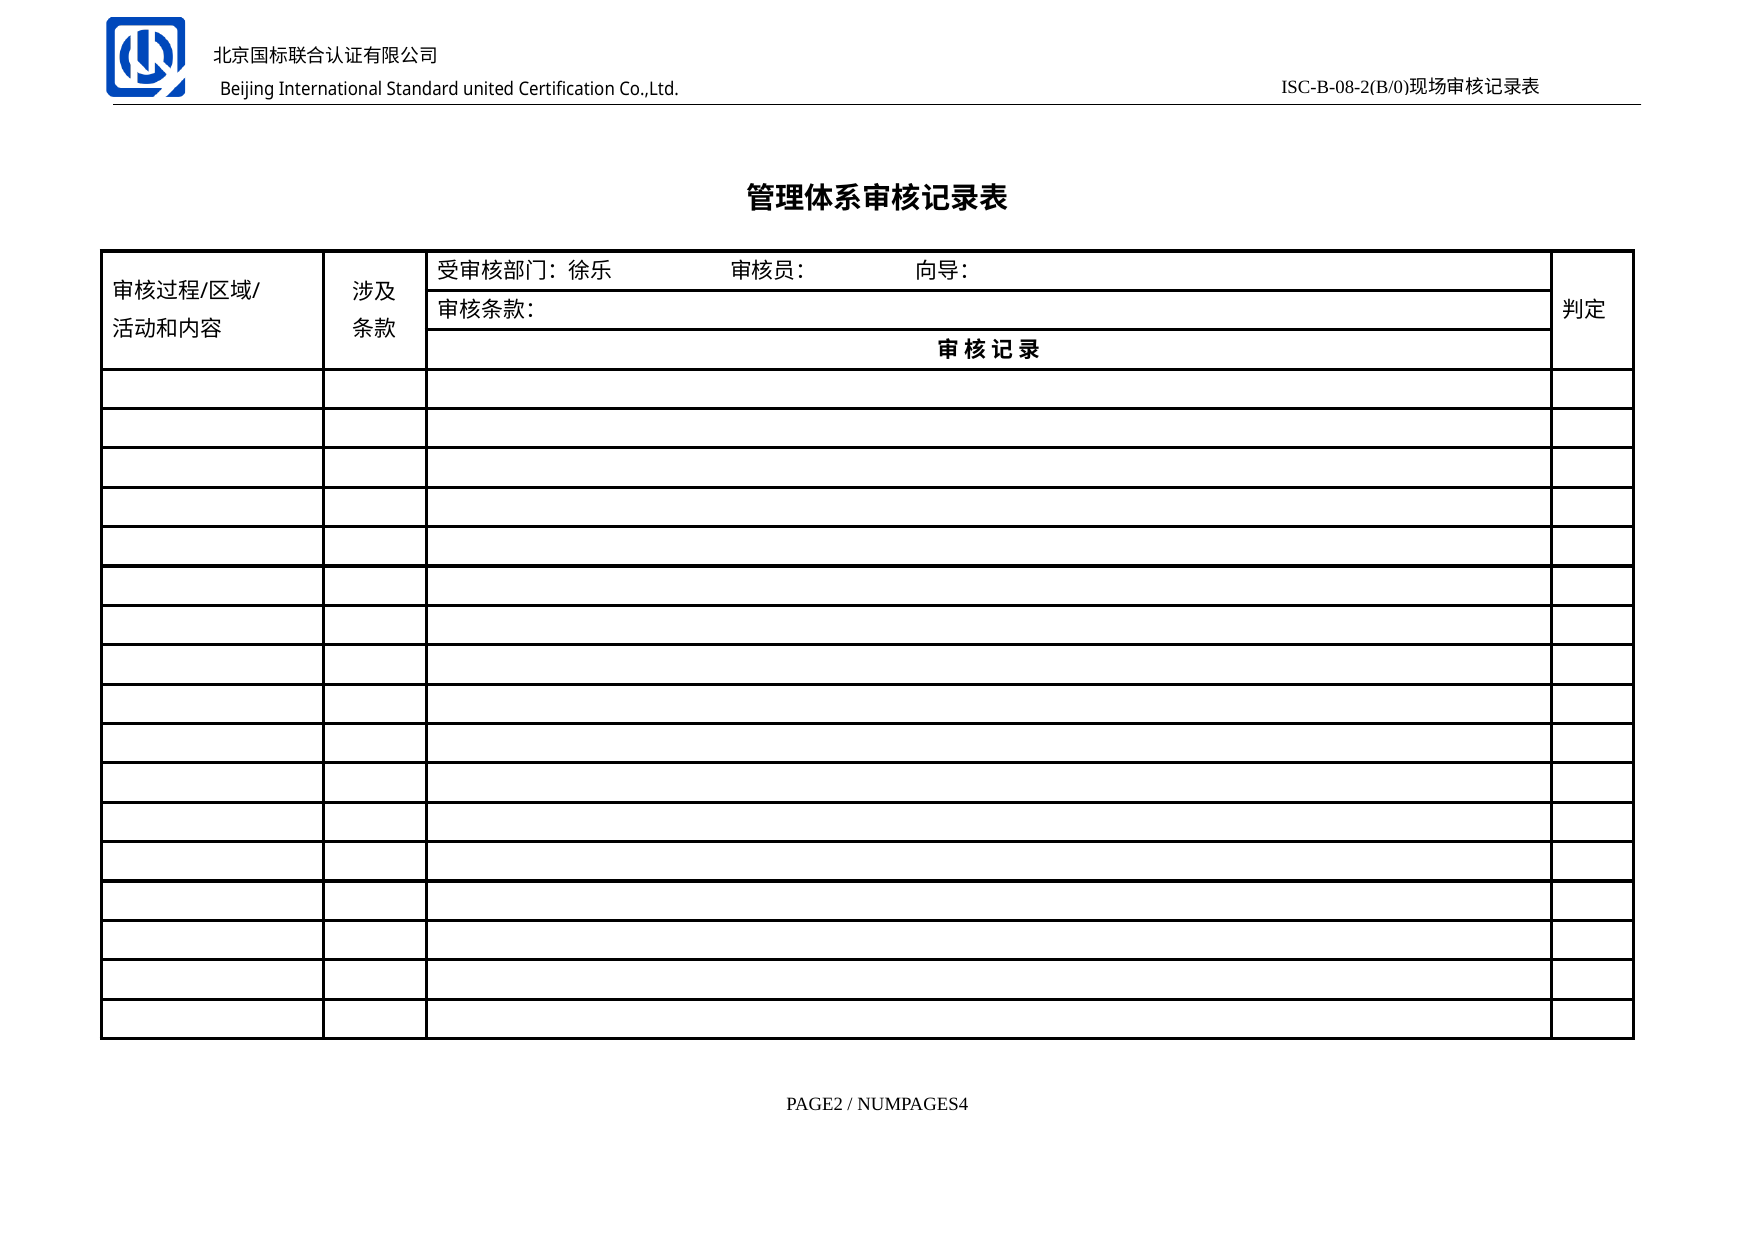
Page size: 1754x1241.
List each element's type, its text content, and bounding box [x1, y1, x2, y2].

table_cell [428, 489, 1550, 525]
table_cell [1553, 843, 1632, 879]
table_cell [103, 371, 322, 407]
table_cell [325, 646, 425, 682]
table_cell [325, 449, 425, 486]
table_cell [1553, 607, 1632, 643]
table_cell [428, 371, 1550, 407]
table_cell [428, 843, 1550, 879]
table_cell [428, 883, 1550, 919]
table_cell 审 核 记 录 [428, 331, 1550, 367]
table_cell [103, 961, 322, 997]
table_cell [103, 489, 322, 525]
text 管理体系审核记录表 [112, 163, 1641, 228]
table_cell [428, 922, 1550, 958]
table_cell [325, 371, 425, 407]
table_cell [325, 410, 425, 446]
table_cell [1553, 646, 1632, 682]
table_cell [428, 686, 1550, 722]
table_cell [428, 804, 1550, 840]
picture [106, 17, 186, 97]
table_cell [325, 568, 425, 604]
table_cell [325, 961, 425, 997]
table_cell [325, 804, 425, 840]
table_cell [428, 528, 1550, 564]
table_cell [428, 646, 1550, 682]
table_cell [1553, 449, 1632, 486]
table_cell [1553, 489, 1632, 525]
table_cell [103, 528, 322, 564]
table_cell [1553, 961, 1632, 997]
table_cell [325, 686, 425, 722]
table_cell [1553, 922, 1632, 958]
table_cell [325, 607, 425, 643]
table_cell [1553, 764, 1632, 801]
table_cell [103, 725, 322, 761]
table_cell [1553, 528, 1632, 564]
table_cell [103, 686, 322, 722]
table_header 审核过程/区域/ 活动和内容 [103, 253, 322, 367]
table_cell [325, 883, 425, 919]
table_cell [325, 922, 425, 958]
table_cell [103, 843, 322, 879]
table_cell [103, 922, 322, 958]
table_cell [325, 764, 425, 801]
table_header 受审核部门：徐乐 审核员： 向导： [428, 253, 1550, 289]
table_cell [1553, 804, 1632, 840]
table_cell [103, 646, 322, 682]
table_cell [428, 607, 1550, 643]
table_cell [325, 528, 425, 564]
table_cell [103, 568, 322, 604]
table_cell [428, 1001, 1550, 1037]
table_cell [103, 1001, 322, 1037]
table_cell [325, 725, 425, 761]
table_header 涉及 条款 [325, 253, 425, 367]
table_header 判定 [1553, 253, 1632, 367]
table_cell [103, 449, 322, 486]
table_cell [428, 410, 1550, 446]
table_cell [325, 843, 425, 879]
table_cell [1553, 686, 1632, 722]
table_cell [103, 764, 322, 801]
table_cell [1553, 410, 1632, 446]
table_cell [428, 961, 1550, 997]
table_cell [103, 883, 322, 919]
table_cell [428, 449, 1550, 486]
table_cell [103, 804, 322, 840]
table_cell [103, 607, 322, 643]
table_cell [325, 489, 425, 525]
table_cell 审核条款： [428, 292, 1550, 328]
table_cell [103, 410, 322, 446]
table_cell [1553, 568, 1632, 604]
table_cell [428, 725, 1550, 761]
table_cell [1553, 371, 1632, 407]
table_cell [325, 1001, 425, 1037]
table_cell [1553, 1001, 1632, 1037]
table_cell [428, 568, 1550, 604]
table_cell [428, 764, 1550, 801]
table_cell [1553, 725, 1632, 761]
table_cell [1553, 883, 1632, 919]
